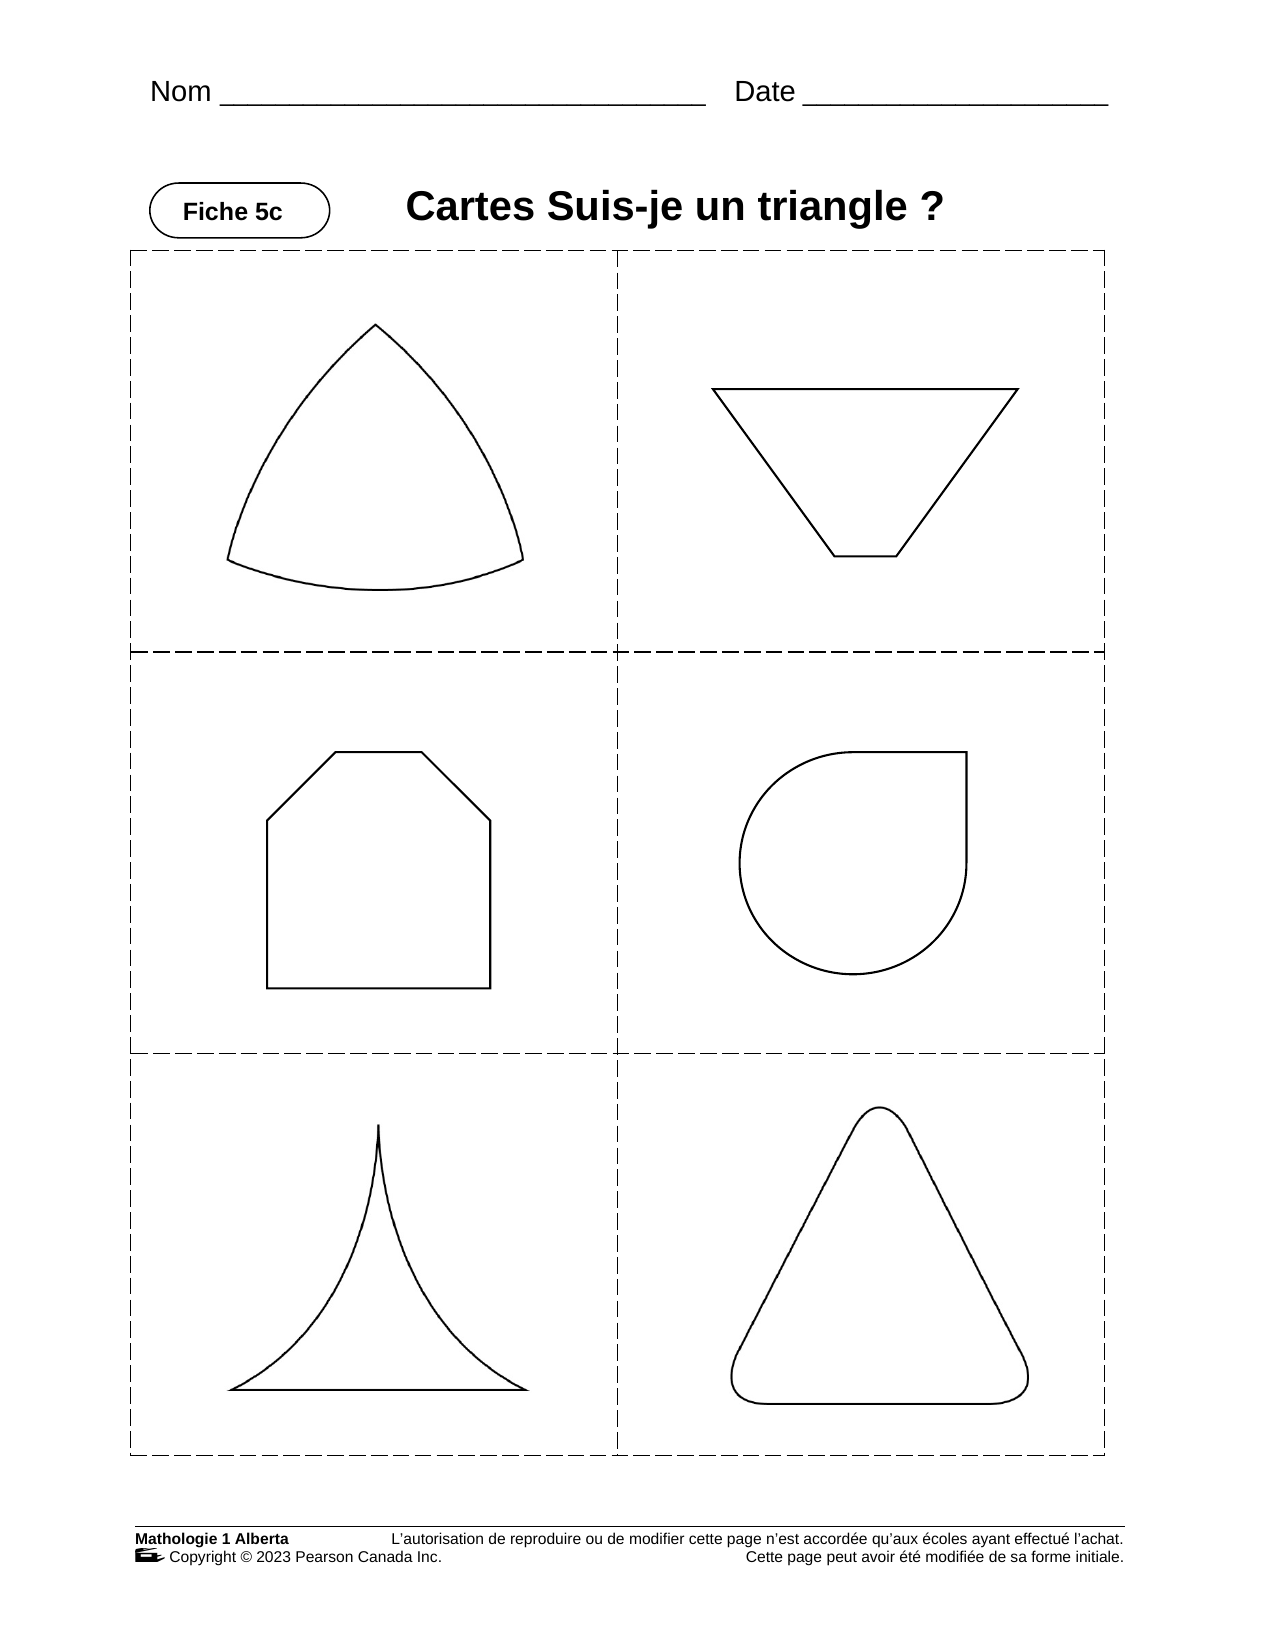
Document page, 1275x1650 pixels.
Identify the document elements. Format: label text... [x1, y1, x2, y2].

text Cartes Suis-je un triangle ? [308, 182, 1125, 229]
picture [224, 321, 526, 593]
picture [728, 1105, 1031, 1407]
table_header [618, 250, 1105, 651]
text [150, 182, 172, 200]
table_cell [618, 651, 1105, 1053]
picture [224, 1122, 532, 1393]
picture [135, 1548, 165, 1562]
table_header [131, 250, 618, 651]
table_cell [131, 1053, 618, 1455]
table_cell [131, 651, 618, 1053]
table_cell [618, 1053, 1105, 1455]
